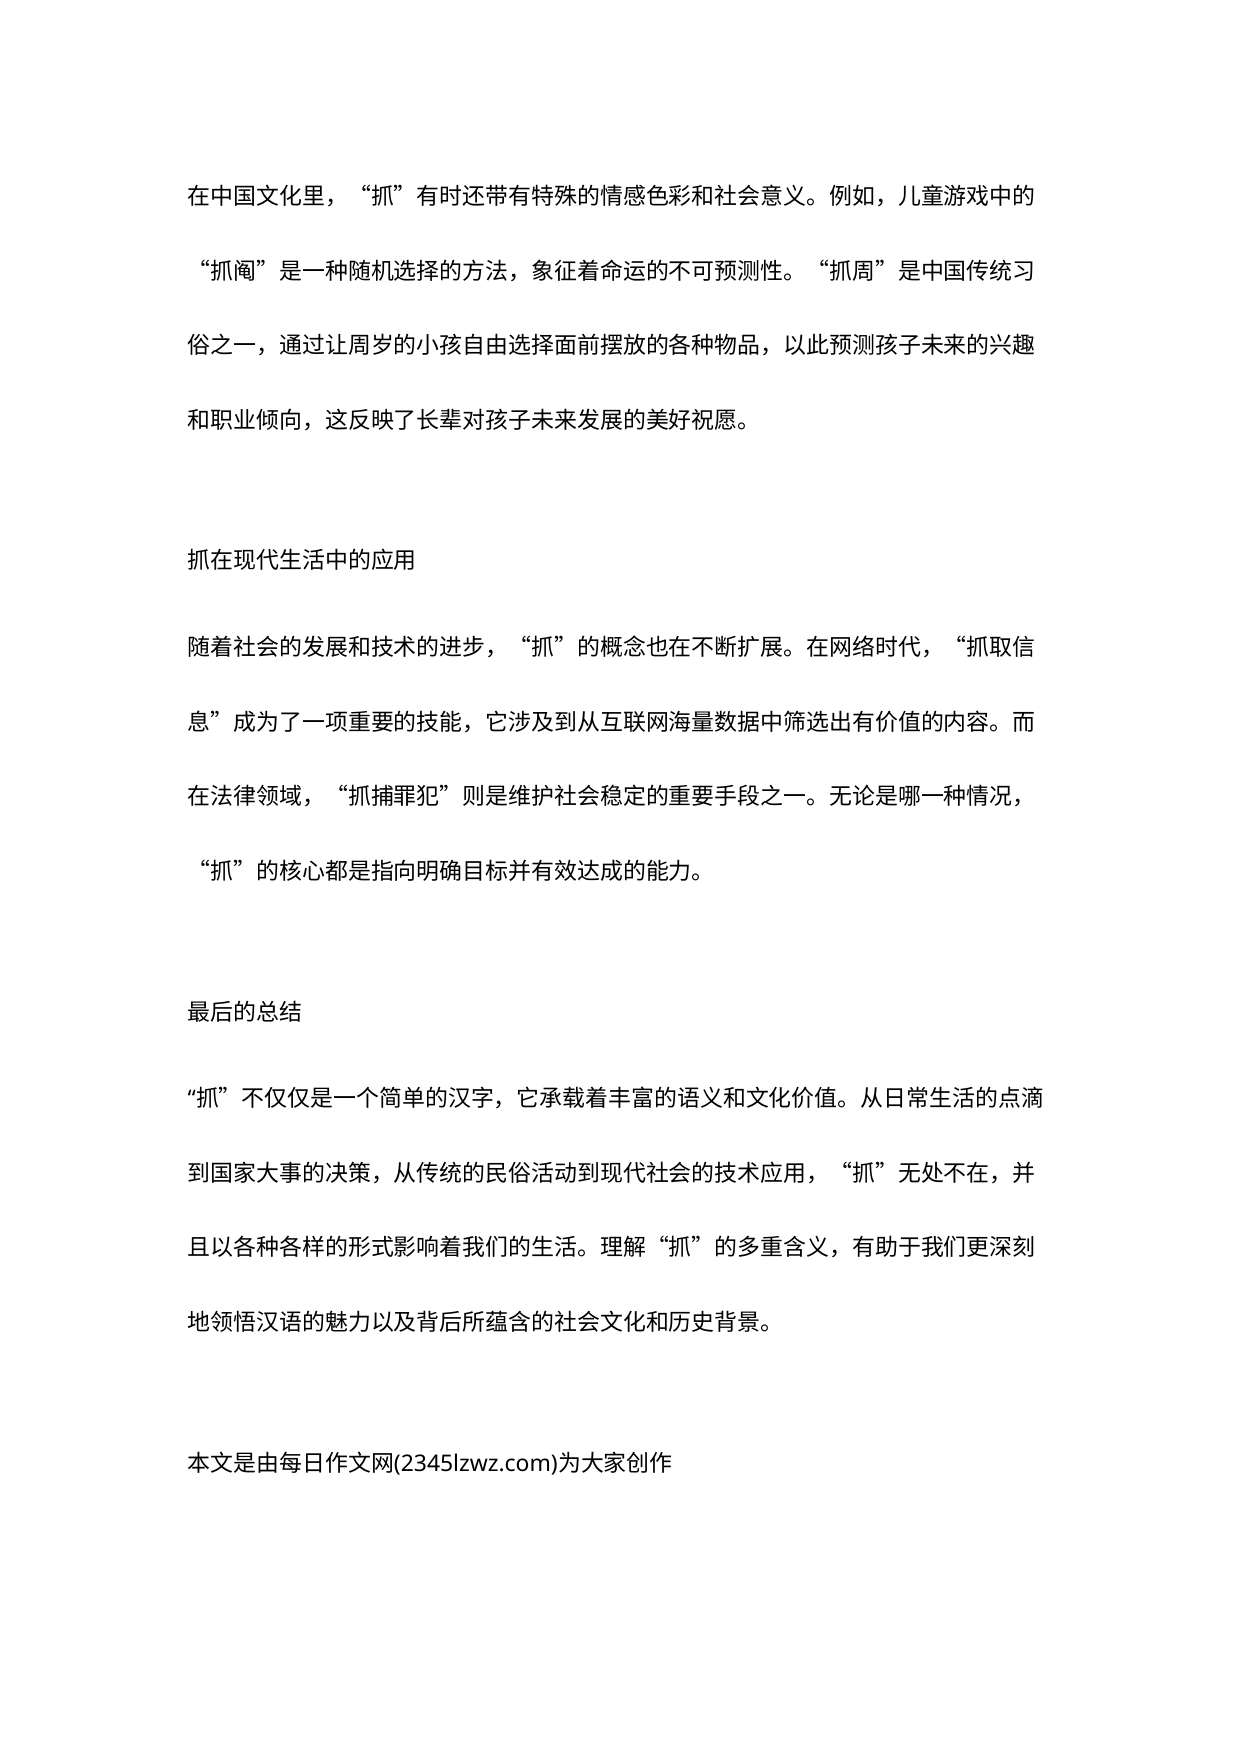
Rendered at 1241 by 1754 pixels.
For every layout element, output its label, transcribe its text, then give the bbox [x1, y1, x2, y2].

text 抓在现代生活中的应用 [187, 526, 1053, 591]
text 在中国文化里，“抓”有时还带有特殊的情感色彩和社会意义。例如，儿童游戏中的“抓阄”是一种随机选择的方法，象征着命运的不可预测性。“抓周”是中国传统习俗之一，通过让周岁的小孩自由选择面前摆放的各种物品，以此预测孩子未来的兴趣和职业倾向，这反映了长辈对孩子未来发展的美好祝愿。 [187, 162, 1053, 451]
text “抓”不仅仅是一个简单的汉字，它承载着丰富的语义和文化价值。从日常生活的点滴到国家大事的决策，从传统的民俗活动到现代社会的技术应用，“抓”无处不在，并且以各种各样的形式影响着我们的生活。理解“抓”的多重含义，有助于我们更深刻地领悟汉语的魅力以及背后所蕴含的社会文化和历史背景。 [187, 1064, 1053, 1353]
text 本文是由每日作文网(2345lzwz.com)为大家创作 [187, 1428, 1053, 1493]
text 随着社会的发展和技术的进步，“抓”的概念也在不断扩展。在网络时代，“抓取信息”成为了一项重要的技能，它涉及到从互联网海量数据中筛选出有价值的内容。而在法律领域，“抓捕罪犯”则是维护社会稳定的重要手段之一。无论是哪一种情况，“抓”的核心都是指向明确目标并有效达成的能力。 [187, 613, 1053, 902]
text 最后的总结 [187, 977, 1053, 1042]
